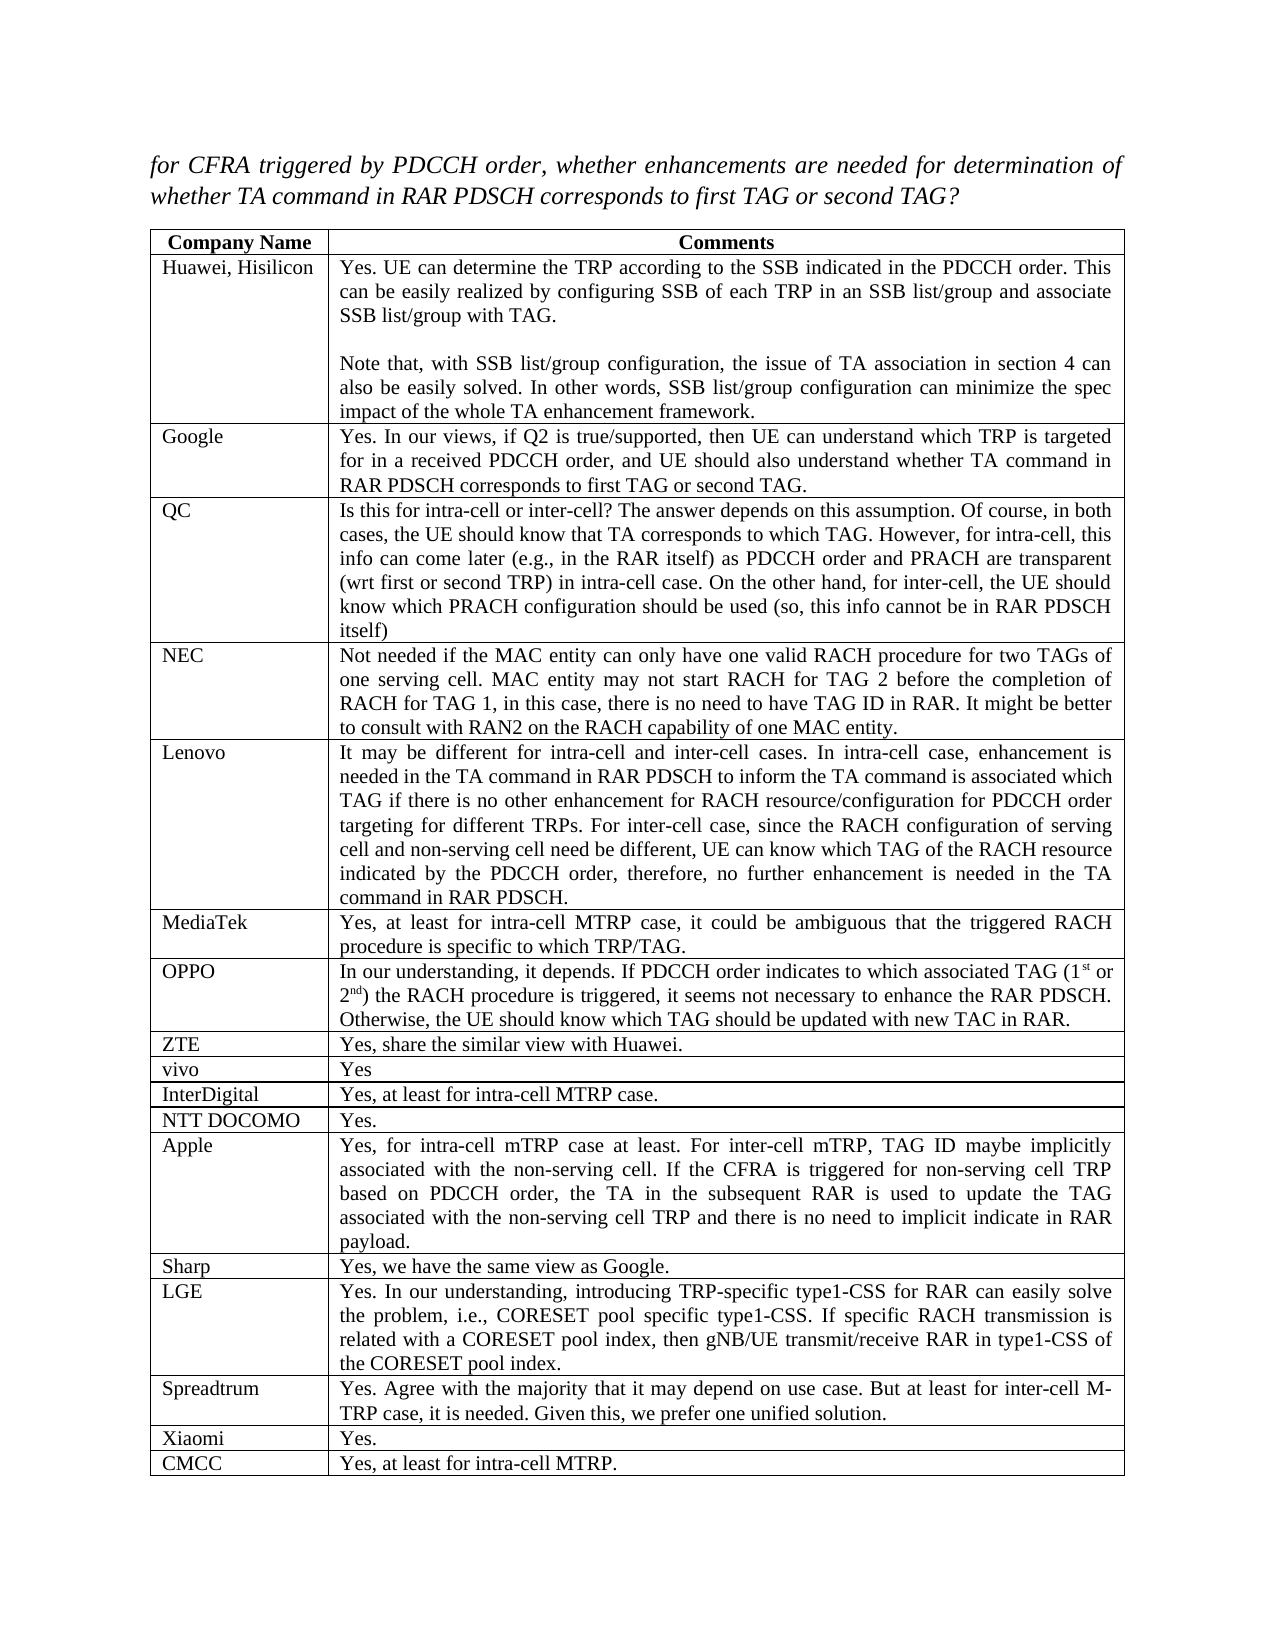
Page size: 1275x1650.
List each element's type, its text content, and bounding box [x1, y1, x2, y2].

table_cell OPPO [151, 959, 328, 1031]
table_cell Yes [329, 1057, 1124, 1081]
table_cell QC [151, 498, 328, 642]
table_cell MediaTek [151, 910, 328, 958]
table_cell Yes. In our views, if Q2 is true/supported, then UE can understand which TRP is targeted for in a received PDCCH order, and UE should also understand whether TA command in RAR PDSCH corresponds to first TAG or second TAG. [329, 424, 1124, 497]
table_cell Yes. UE can determine the TRP according to the SSB indicated in the PDCCH order. This can be easily realized by configuring SSB of each TRP in an SSB list/group and associate SSB list/group with TAG. Note that, with SSB list/group configuration, the issue of TA association in section 4 can also be easily solved. In other words, SSB list/group configuration can minimize the spec impact of the whole TA enhancement framework. [329, 255, 1124, 423]
table_cell Yes. [329, 1426, 1124, 1449]
text for CFRA triggered by PDCCH order, whether enhancements are needed for determination of whether TA command in RAR PDSCH corresponds to first TAG or second TAG? [150, 150, 1125, 210]
table_cell It may be different for intra-cell and inter-cell cases. In intra-cell case, enhancement is needed in the TA command in RAR PDSCH to inform the TA command is associated which TAG if there is no other enhancement for RACH resource/configuration for PDCCH order targeting for different TRPs. For inter-cell case, since the RACH configuration of serving cell and non-serving cell need be different, UE can know which TAG of the RACH resource indicated by the PDCCH order, therefore, no further enhancement is needed in the TA command in RAR PDSCH. [329, 740, 1124, 909]
table_cell Yes, at least for intra-cell MTRP case, it could be ambiguous that the triggered RACH procedure is specific to which TRP/TAG. [329, 910, 1124, 958]
table_header Company Name [151, 230, 328, 254]
table_cell NEC [151, 643, 328, 739]
table_cell vivo [151, 1057, 328, 1081]
table_cell ZTE [151, 1032, 328, 1056]
table_cell Google [151, 424, 328, 497]
table_cell In our understanding, it depends. If PDCCH order indicates to which associated TAG (1st or 2nd) the RACH procedure is triggered, it seems not necessary to enhance the RAR PDSCH. Otherwise, the UE should know which TAG should be updated with new TAC in RAR. [329, 959, 1124, 1031]
table_cell Is this for intra-cell or inter-cell? The answer depends on this assumption. Of course, in both cases, the UE should know that TA corresponds to which TAG. However, for intra-cell, this info can come later (e.g., in the RAR itself) as PDCCH order and PRACH are transparent (wrt first or second TRP) in intra-cell case. On the other hand, for inter-cell, the UE should know which PRACH configuration should be used (so, this info cannot be in RAR PDSCH itself) [329, 498, 1124, 642]
table_cell Not needed if the MAC entity can only have one valid RACH procedure for two TAGs of one serving cell. MAC entity may not start RACH for TAG 2 before the completion of RACH for TAG 1, in this case, there is no need to have TAG ID in RAR. It might be better to consult with RAN2 on the RACH capability of one MAC entity. [329, 643, 1124, 739]
table_cell Huawei, Hisilicon [151, 255, 328, 423]
table_header Comments [329, 230, 1124, 254]
table_cell InterDigital [151, 1083, 328, 1106]
table_cell Yes, share the similar view with Huawei. [329, 1032, 1124, 1056]
table_cell NTT DOCOMO [151, 1108, 328, 1132]
table_cell Apple [151, 1133, 328, 1253]
table_cell Yes, we have the same view as Google. [329, 1254, 1124, 1278]
table_cell Yes. In our understanding, introducing TRP-specific type1-CSS for RAR can easily solve the problem, i.e., CORESET pool specific type1-CSS. If specific RACH transmission is related with a CORESET pool index, then gNB/UE transmit/receive RAR in type1-CSS of the CORESET pool index. [329, 1279, 1124, 1375]
table_cell Lenovo [151, 740, 328, 909]
table_cell LGE [151, 1279, 328, 1375]
table_cell Sharp [151, 1254, 328, 1278]
table_cell Yes, at least for intra-cell MTRP. [329, 1451, 1124, 1475]
table_cell Xiaomi [151, 1426, 328, 1449]
table_cell CMCC [151, 1451, 328, 1475]
table_cell Spreadtrum [151, 1376, 328, 1424]
table_cell Yes. [329, 1108, 1124, 1132]
table_cell Yes, at least for intra-cell MTRP case. [329, 1083, 1124, 1106]
table_cell Yes. Agree with the majority that it may depend on use case. But at least for inter-cell M-TRP case, it is needed. Given this, we prefer one unified solution. [329, 1376, 1124, 1424]
table_cell Yes, for intra-cell mTRP case at least. For inter-cell mTRP, TAG ID maybe implicitly associated with the non-serving cell. If the CFRA is triggered for non-serving cell TRP based on PDCCH order, the TA in the subsequent RAR is used to update the TAG associated with the non-serving cell TRP and there is no need to implicit indicate in RAR payload. [329, 1133, 1124, 1253]
